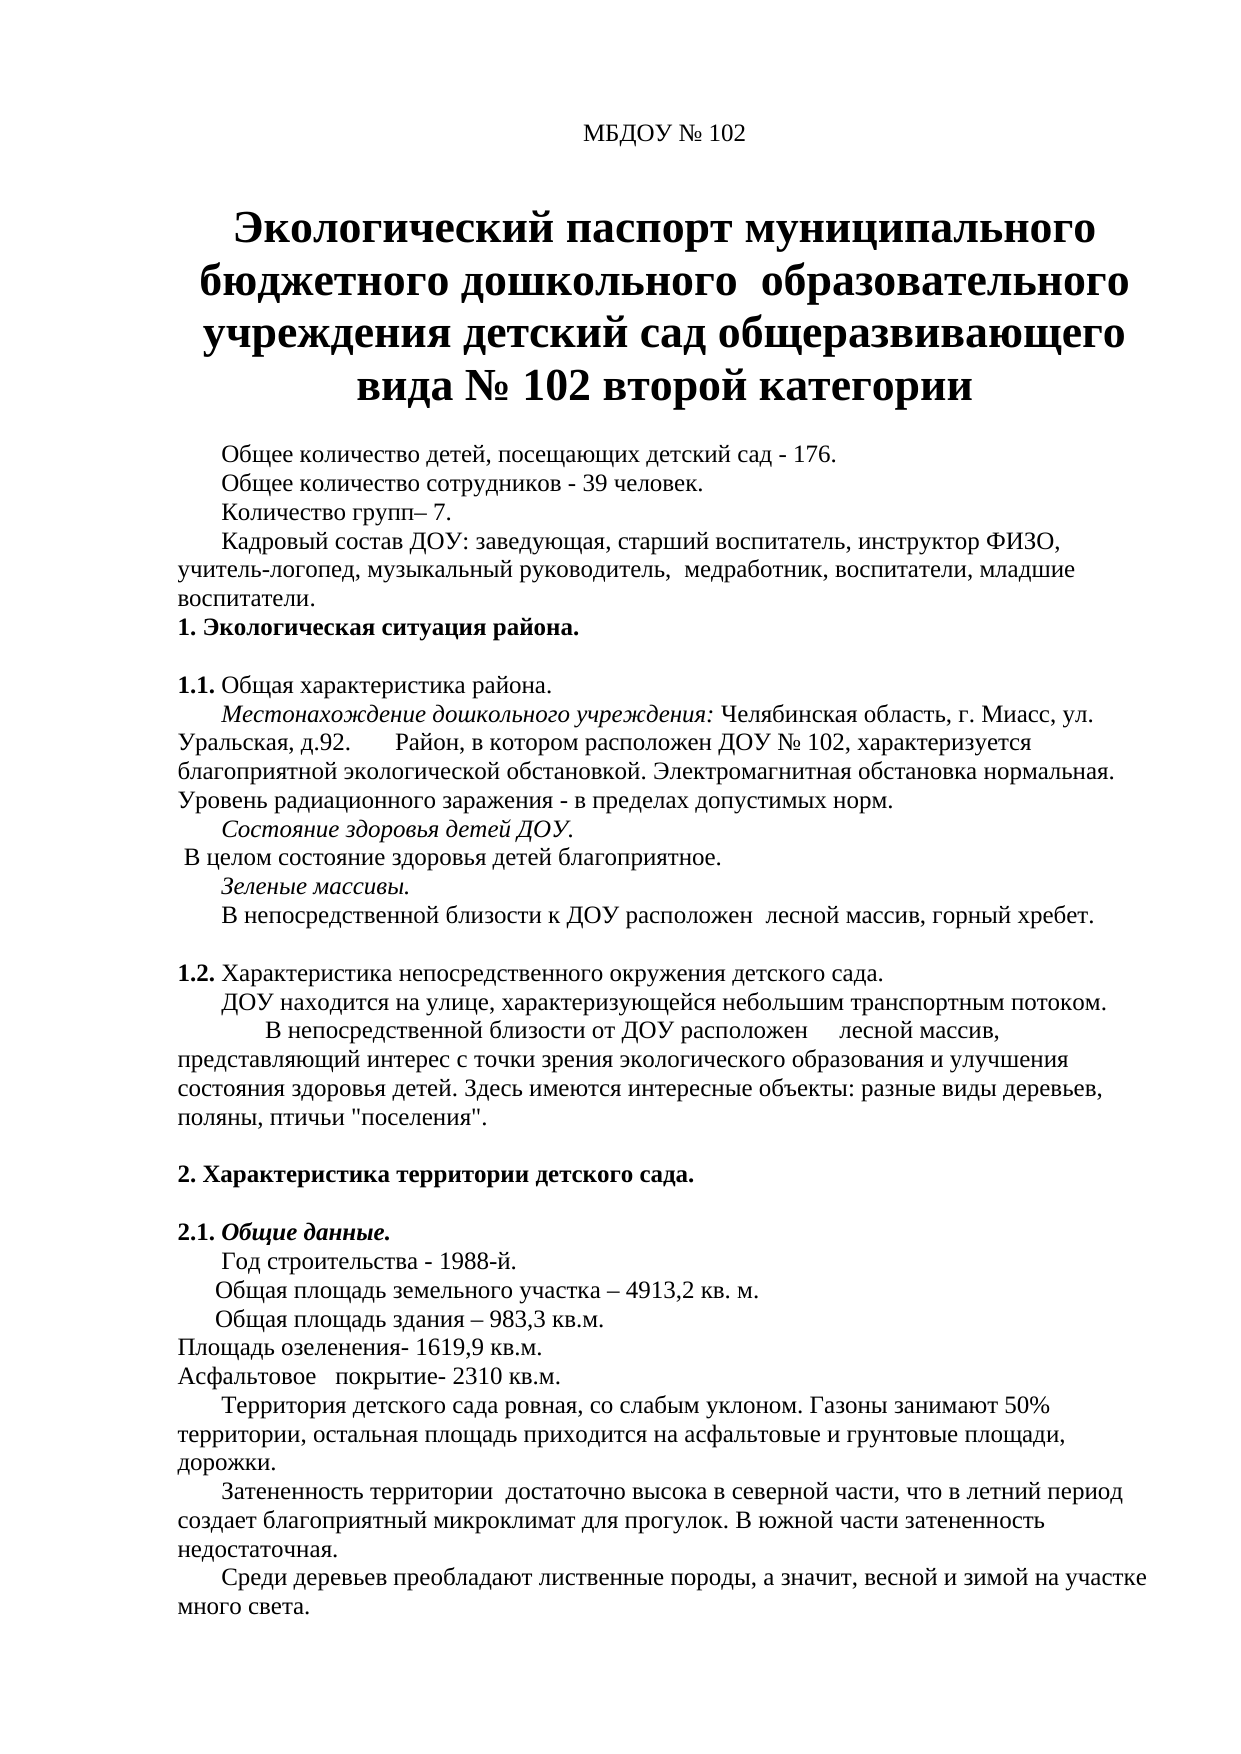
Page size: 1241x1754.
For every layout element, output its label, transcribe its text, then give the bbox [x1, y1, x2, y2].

text Площадь озеленения- 1619,9 кв.м. [177, 1332, 1152, 1361]
title Экологический паспорт муниципального бюджетного дошкольного образовательного учреждения детский сад общеразвивающего вида № 102 второй категории [177, 199, 1152, 410]
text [177, 1361, 1152, 1620]
text 2.1. Общие данные. Год строительства - 1988-й. Общая площадь земельного участка – 4913,2 кв. м. Общая площадь здания – 983,3 кв.м. [177, 1217, 1152, 1332]
text 2. Характеристика территории детского сада. [177, 1159, 1152, 1188]
title МБДОУ № 102 [177, 118, 1152, 147]
text 1.1. Общая характеристика района. Местонахождение дошкольного учреждения: Челябинская область, г. Миасс, ул. Уральская, д.92. Район, в котором расположен ДОУ № 102, характеризуется благоприятной экологической обстановкой. Электромагнитная обстановка нормальная. Уровень радиационного заражения - в пределах допустимых норм. Состояние здоровья детей ДОУ. В целом состояние здоровья детей благоприятное. Зеленые массивы. В непосредственной близости к ДОУ расположен лесной массив, горный хребет. [177, 670, 1152, 929]
text Общее количество детей, посещающих детский сад - 176. Общее количество сотрудников - 39 человек. Количество групп– 7. Кадровый состав ДОУ: заведующая, старший воспитатель, инструктор ФИЗО, учитель-логопед, музыкальный руководитель, медработник, воспитатели, младшие воспитатели. 1. Экологическая ситуация района. [177, 439, 1152, 641]
text 1.2. Характеристика непосредственного окружения детского сада. ДОУ находится на улице, характеризующейся небольшим транспортным потоком. В непосредственной близости от ДОУ расположен лесной массив, представляющий интерес с точки зрения экологического образования и улучшения состояния здоровья детей. Здесь имеются интересные объекты: разные виды деревьев, поляны, птичьи "поселения". [177, 958, 1152, 1130]
